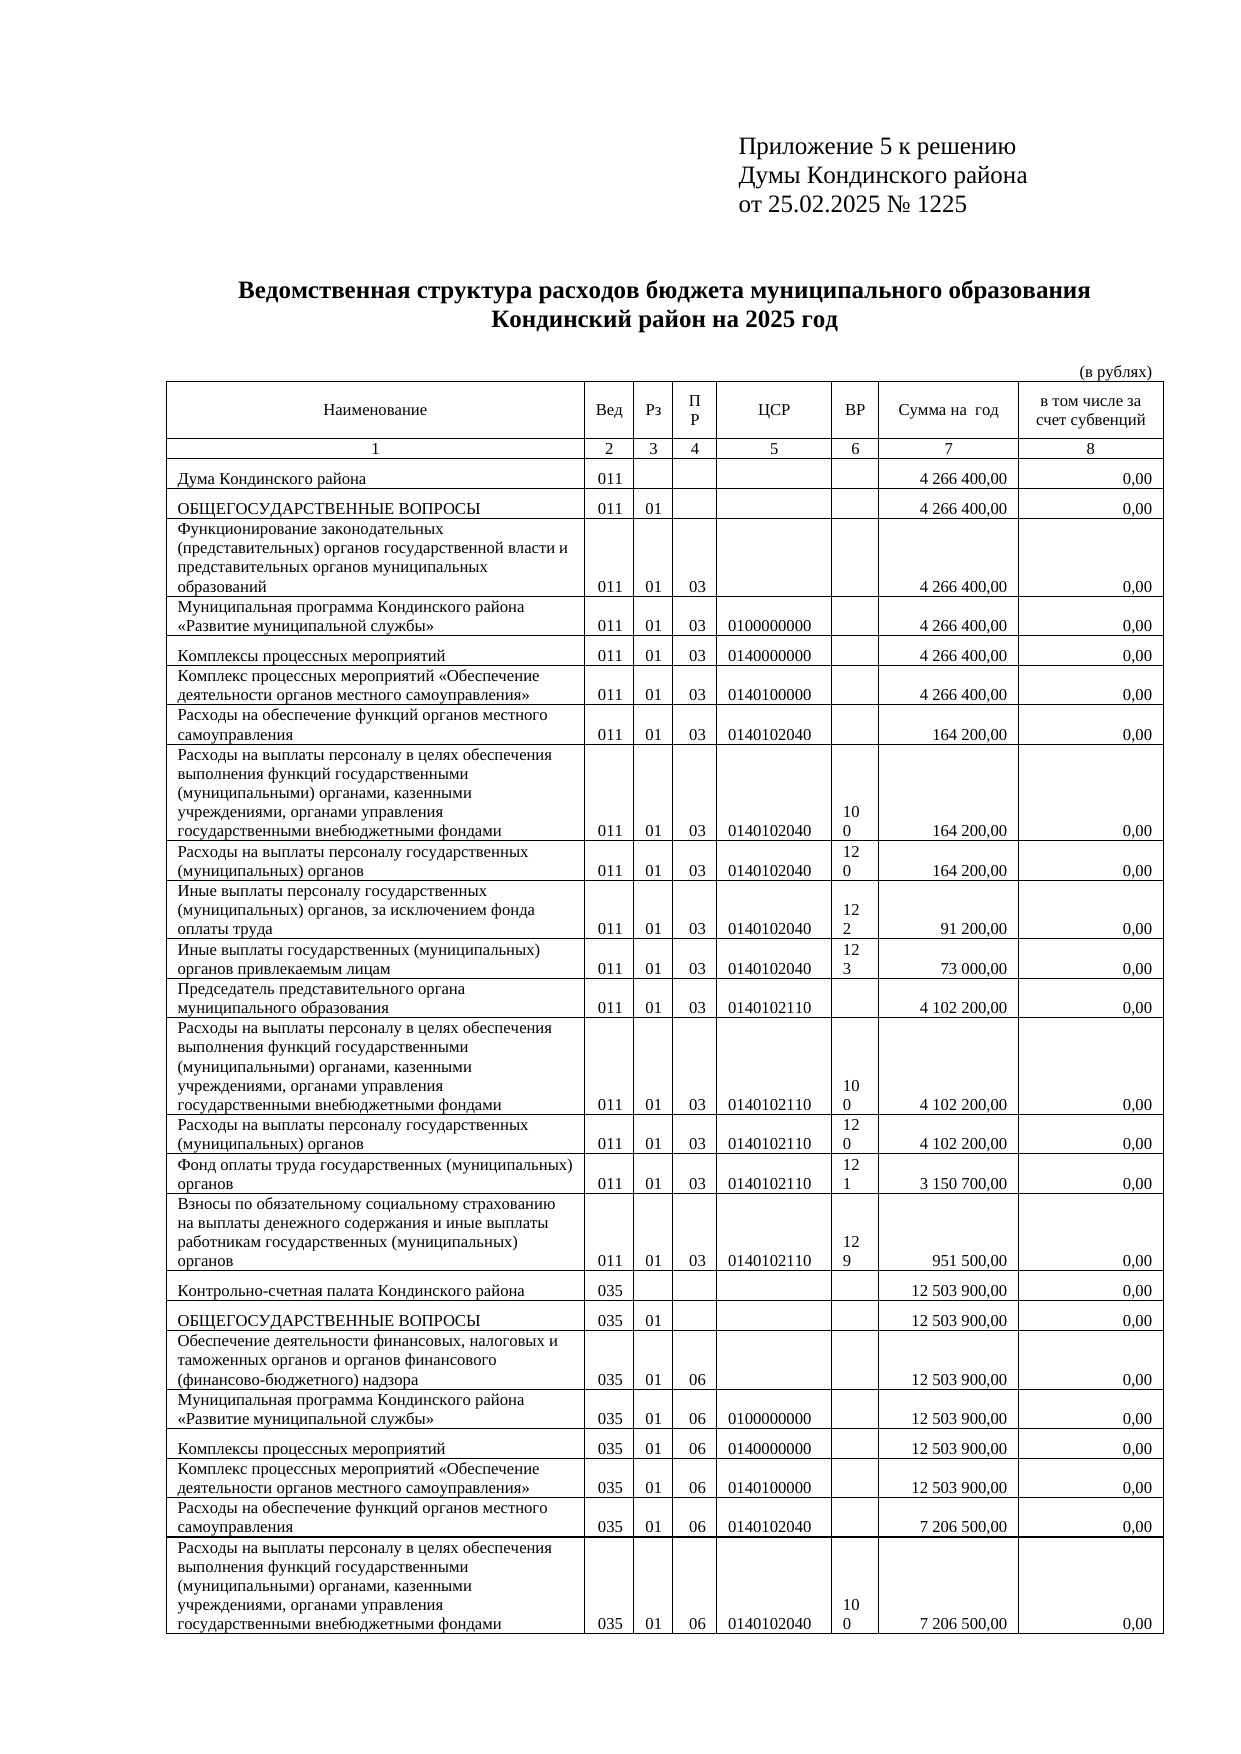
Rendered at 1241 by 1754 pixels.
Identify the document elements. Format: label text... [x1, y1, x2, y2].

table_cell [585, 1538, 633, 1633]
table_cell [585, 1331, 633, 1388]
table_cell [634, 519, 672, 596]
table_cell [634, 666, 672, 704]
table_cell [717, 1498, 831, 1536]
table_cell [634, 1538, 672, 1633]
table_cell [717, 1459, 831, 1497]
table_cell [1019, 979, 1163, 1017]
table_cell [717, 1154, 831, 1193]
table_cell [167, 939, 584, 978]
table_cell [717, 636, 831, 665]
title Приложение 5 к решению [738, 131, 1152, 160]
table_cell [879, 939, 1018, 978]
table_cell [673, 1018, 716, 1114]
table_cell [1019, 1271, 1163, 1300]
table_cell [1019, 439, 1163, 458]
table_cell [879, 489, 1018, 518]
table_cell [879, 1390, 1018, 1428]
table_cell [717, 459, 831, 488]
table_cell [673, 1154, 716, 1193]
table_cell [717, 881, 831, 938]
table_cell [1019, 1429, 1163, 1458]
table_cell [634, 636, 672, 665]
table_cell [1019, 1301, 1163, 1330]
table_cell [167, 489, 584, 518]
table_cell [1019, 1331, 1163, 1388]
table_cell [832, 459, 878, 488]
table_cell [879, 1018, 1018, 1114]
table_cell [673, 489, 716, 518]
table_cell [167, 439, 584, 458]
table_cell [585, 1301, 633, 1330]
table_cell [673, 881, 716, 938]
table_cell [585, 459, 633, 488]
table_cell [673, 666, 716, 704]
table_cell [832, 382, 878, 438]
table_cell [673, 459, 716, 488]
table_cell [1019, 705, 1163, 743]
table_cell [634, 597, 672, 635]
title от 25.02.2025 № 1225 [738, 189, 1152, 218]
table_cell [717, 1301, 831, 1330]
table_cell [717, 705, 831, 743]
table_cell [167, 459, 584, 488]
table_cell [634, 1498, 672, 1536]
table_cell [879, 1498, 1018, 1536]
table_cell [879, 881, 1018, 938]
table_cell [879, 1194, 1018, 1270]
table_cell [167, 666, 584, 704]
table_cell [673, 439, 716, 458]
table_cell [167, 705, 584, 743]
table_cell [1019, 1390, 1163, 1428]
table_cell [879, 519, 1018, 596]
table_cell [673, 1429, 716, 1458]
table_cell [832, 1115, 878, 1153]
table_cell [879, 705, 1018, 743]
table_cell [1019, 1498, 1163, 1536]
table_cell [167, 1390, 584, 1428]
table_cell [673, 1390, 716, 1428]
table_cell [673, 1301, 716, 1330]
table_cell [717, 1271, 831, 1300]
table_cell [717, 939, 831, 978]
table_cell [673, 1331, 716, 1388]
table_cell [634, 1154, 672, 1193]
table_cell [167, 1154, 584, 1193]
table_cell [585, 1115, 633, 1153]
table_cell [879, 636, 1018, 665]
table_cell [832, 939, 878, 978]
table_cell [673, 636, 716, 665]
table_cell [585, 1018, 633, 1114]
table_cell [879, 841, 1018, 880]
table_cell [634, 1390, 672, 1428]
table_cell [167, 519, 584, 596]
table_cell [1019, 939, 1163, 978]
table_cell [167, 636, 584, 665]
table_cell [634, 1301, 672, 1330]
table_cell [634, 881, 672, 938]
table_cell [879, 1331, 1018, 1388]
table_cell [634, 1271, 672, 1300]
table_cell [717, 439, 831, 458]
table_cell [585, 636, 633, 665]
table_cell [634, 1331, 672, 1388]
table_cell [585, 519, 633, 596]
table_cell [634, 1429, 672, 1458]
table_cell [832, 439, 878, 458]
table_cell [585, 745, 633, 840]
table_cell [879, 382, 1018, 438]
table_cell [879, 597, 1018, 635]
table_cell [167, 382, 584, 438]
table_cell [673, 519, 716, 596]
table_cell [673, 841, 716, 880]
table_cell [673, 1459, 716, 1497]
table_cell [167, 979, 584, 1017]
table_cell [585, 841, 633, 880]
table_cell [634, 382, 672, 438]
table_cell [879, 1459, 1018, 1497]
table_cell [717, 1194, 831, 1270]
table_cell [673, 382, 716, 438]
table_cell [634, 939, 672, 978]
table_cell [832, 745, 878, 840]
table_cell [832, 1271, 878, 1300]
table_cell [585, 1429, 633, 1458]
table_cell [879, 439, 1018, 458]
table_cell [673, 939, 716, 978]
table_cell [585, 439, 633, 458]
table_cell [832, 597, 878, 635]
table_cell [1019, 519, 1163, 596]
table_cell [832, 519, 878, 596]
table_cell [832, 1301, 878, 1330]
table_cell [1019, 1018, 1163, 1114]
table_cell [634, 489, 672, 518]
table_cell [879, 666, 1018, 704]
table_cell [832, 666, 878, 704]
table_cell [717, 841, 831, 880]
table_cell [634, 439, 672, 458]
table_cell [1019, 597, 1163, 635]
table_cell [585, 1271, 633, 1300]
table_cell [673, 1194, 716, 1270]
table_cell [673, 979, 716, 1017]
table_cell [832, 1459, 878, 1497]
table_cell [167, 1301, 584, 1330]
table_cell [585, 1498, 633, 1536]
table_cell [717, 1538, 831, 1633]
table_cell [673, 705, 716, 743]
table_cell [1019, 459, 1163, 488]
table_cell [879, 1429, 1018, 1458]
title Думы Кондинского района [738, 160, 1152, 189]
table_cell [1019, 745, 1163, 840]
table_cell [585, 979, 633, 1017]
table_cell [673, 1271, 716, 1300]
text Ведомственная структура расходов бюджета муниципального образования Кондинский район на 2025 год [177, 275, 1152, 333]
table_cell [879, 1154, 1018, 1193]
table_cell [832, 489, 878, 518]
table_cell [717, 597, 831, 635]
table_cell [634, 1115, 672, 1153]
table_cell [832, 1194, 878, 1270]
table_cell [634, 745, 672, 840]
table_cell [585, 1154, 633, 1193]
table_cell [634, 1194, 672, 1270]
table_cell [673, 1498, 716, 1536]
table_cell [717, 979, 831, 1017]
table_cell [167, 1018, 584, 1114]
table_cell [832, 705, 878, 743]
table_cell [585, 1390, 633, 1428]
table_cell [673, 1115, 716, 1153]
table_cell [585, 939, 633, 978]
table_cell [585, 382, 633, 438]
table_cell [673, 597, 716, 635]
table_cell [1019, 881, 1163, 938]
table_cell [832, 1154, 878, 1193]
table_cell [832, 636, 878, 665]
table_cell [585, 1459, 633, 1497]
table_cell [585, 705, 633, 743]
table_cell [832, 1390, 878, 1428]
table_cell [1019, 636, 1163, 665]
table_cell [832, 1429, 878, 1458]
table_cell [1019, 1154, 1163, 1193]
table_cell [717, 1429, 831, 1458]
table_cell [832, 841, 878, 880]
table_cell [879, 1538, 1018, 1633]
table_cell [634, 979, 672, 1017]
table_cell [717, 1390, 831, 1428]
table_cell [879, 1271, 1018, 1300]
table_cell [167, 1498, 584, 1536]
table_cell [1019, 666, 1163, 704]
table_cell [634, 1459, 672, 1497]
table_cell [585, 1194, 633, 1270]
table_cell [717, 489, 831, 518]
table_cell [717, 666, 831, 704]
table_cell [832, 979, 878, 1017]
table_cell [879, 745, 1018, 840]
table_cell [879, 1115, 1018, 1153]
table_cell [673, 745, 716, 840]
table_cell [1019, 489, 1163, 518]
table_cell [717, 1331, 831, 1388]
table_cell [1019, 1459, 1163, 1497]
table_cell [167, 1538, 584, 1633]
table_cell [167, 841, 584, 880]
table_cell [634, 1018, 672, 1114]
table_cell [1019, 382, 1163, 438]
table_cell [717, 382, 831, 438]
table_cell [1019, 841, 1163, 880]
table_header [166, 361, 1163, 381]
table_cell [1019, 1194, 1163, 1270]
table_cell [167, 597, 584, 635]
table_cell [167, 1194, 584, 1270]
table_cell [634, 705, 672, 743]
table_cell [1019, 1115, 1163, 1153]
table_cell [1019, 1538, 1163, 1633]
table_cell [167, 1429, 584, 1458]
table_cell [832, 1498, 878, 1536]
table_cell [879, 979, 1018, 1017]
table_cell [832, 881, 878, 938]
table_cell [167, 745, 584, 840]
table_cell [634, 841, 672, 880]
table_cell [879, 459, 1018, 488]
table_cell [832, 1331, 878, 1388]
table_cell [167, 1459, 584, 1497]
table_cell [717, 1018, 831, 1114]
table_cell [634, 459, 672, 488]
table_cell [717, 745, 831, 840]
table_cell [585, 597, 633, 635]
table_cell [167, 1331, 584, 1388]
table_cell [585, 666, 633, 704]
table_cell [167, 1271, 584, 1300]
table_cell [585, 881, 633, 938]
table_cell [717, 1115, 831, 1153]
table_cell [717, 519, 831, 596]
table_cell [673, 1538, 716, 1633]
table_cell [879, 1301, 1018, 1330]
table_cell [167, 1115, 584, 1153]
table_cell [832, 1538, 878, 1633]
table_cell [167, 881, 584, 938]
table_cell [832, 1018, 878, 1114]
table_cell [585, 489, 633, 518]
